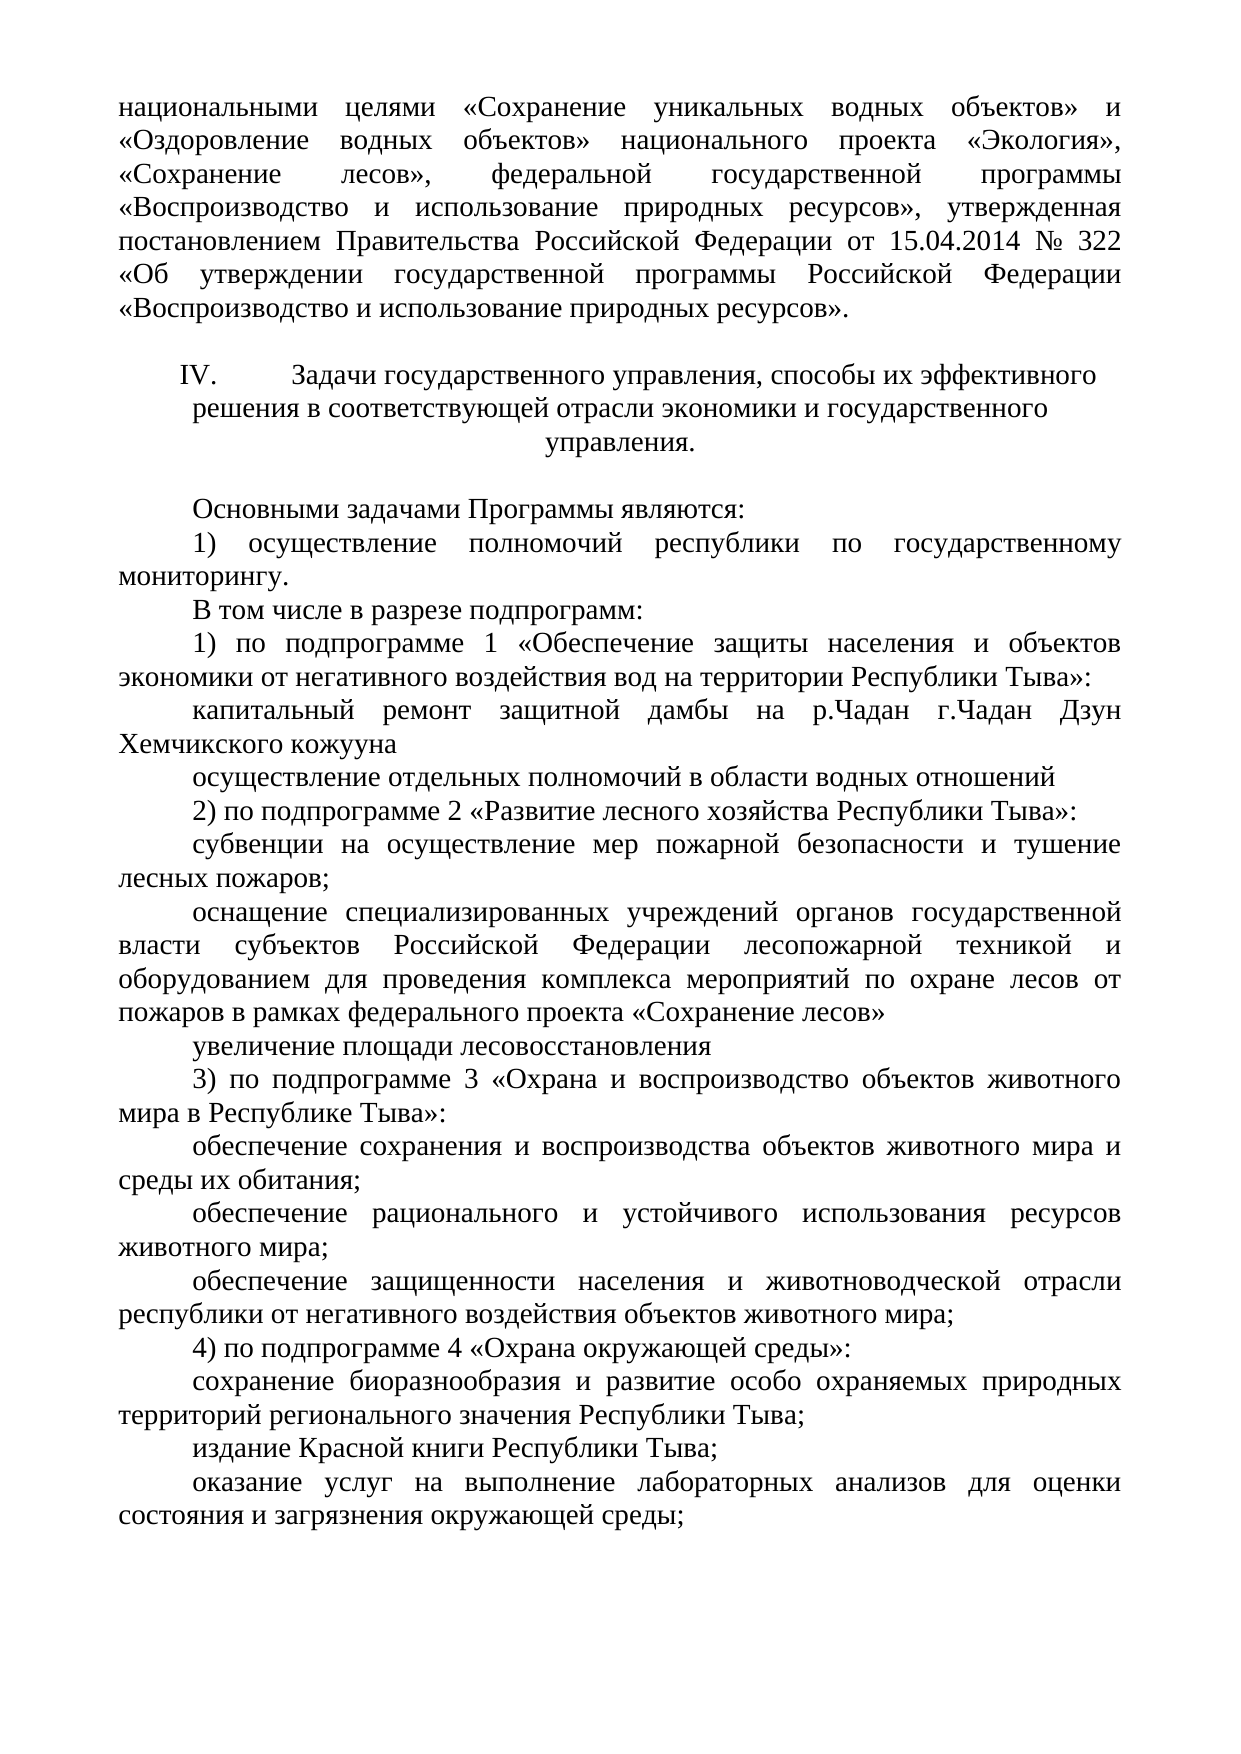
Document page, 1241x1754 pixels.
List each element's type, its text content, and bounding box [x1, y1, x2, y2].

text капитальный ремонт защитной дамбы на р.Чадан г.Чадан Дзун Хемчикского кожууна [118, 692, 1122, 759]
text 4) по подпрограмме 4 «Охрана окружающей среды»: [118, 1330, 1122, 1363]
text осуществление отдельных полномочий в области водных отношений [118, 759, 1122, 793]
text 3) по подпрограмме 3 «Охрана и воспроизводство объектов животного мира в Республике Тыва»: [118, 1061, 1122, 1128]
text 1) осуществление полномочий республики по государственному мониторингу. [118, 525, 1122, 592]
text обеспечение рационального и устойчивого использования ресурсов животного мира; [118, 1196, 1122, 1263]
text сохранение биоразнообразия и развитие особо охраняемых природных территорий регионального значения Республики Тыва; [118, 1363, 1122, 1430]
text оказание услуг на выполнение лабораторных анализов для оценки состояния и загрязнения окружающей среды; [118, 1464, 1122, 1531]
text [118, 89, 1122, 323]
text Основными задачами Программы являются: [118, 491, 1122, 525]
text увеличение площади лесовосстановления [118, 1028, 1122, 1061]
text издание Красной книги Республики Тыва; [118, 1430, 1122, 1464]
list Задачи государственного управления, способы их эффективного решения в соответствующей отрасли экономики и государственного управления. [118, 357, 1122, 458]
text 2) по подпрограмме 2 «Развитие лесного хозяйства Республики Тыва»: [118, 793, 1122, 827]
text оснащение специализированных учреждений органов государственной власти субъектов Российской Федерации лесопожарной техникой и оборудованием для проведения комплекса мероприятий по охране лесов от пожаров в рамках федерального проекта «Сохранение лесов» [118, 894, 1122, 1028]
text 1) по подпрограмме 1 «Обеспечение защиты населения и объектов экономики от негативного воздействия вод на территории Республики Тыва»: [118, 625, 1122, 692]
text субвенции на осуществление мер пожарной безопасности и тушение лесных пожаров; [118, 827, 1122, 894]
text обеспечение сохранения и воспроизводства объектов животного мира и среды их обитания; [118, 1128, 1122, 1196]
text обеспечение защищенности населения и животноводческой отрасли республики от негативного воздействия объектов животного мира; [118, 1263, 1122, 1330]
text В том числе в разрезе подпрограмм: [118, 592, 1122, 625]
